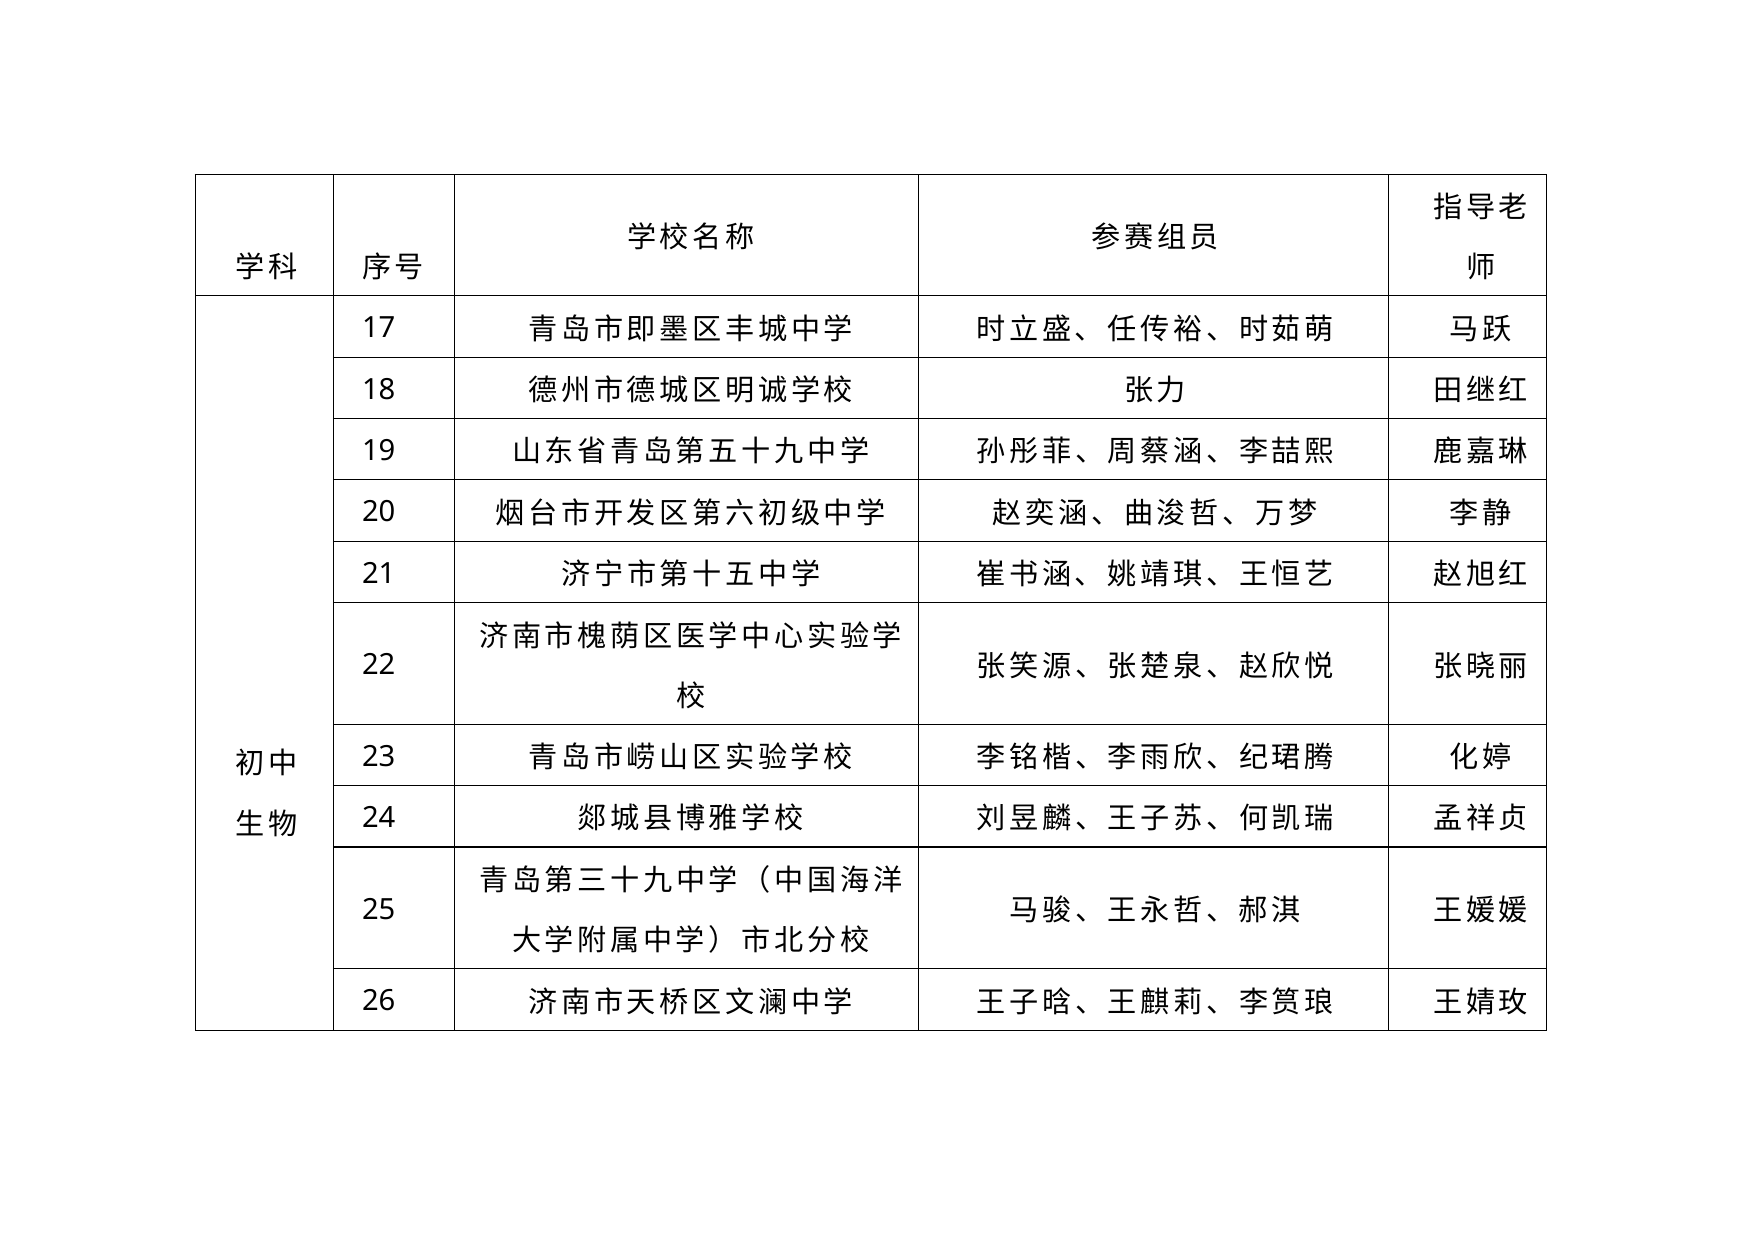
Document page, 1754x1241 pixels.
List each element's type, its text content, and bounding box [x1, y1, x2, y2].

table_cell 孙彤菲、周蔡涵、李喆熙 [919, 419, 1388, 479]
table_cell 23 [334, 725, 454, 785]
table_cell 马骏、王永哲、郝淇 [919, 848, 1388, 968]
table_cell 山东省青岛第五十九中学 [455, 419, 918, 479]
table_cell 孟祥贞 [1389, 786, 1546, 846]
table_header 学校名称 [455, 175, 918, 295]
table_cell 济宁市第十五中学 [455, 542, 918, 602]
table_cell 时立盛、任传裕、时茹萌 [919, 296, 1388, 357]
table_cell 鹿嘉琳 [1389, 419, 1546, 479]
table_cell 济南市槐荫区医学中心实验学校 [455, 603, 918, 724]
table_cell 张笑源、张楚泉、赵欣悦 [919, 603, 1388, 724]
table_cell 化婷 [1389, 725, 1546, 785]
table_cell 21 [334, 542, 454, 602]
table_cell 李铭楷、李雨欣、纪珺腾 [919, 725, 1388, 785]
table_header 序号 [334, 175, 454, 295]
table_header 参赛组员 [919, 175, 1388, 295]
table_cell 王媛媛 [1389, 848, 1546, 968]
table_cell 烟台市开发区第六初级中学 [455, 480, 918, 541]
table_cell 德州市德城区明诚学校 [455, 358, 918, 418]
table_cell 青岛市崂山区实验学校 [455, 725, 918, 785]
table_header 指导老师 [1389, 175, 1546, 295]
table_cell 26 [334, 969, 454, 1029]
table_cell 17 [334, 296, 454, 357]
table_cell 郯城县博雅学校 [455, 786, 918, 846]
table_cell 青岛市即墨区丰城中学 [455, 296, 918, 357]
table_cell 王婧玫 [1389, 969, 1546, 1029]
table_cell 19 [334, 419, 454, 479]
table_cell 田继红 [1389, 358, 1546, 418]
table_cell 王子晗、王麒莉、李筼琅 [919, 969, 1388, 1029]
table_cell 青岛第三十九中学（中国海洋大学附属中学）市北分校 [455, 848, 918, 968]
table_cell 18 [334, 358, 454, 418]
table_header 学科 [196, 175, 333, 295]
table_cell 刘昱麟、王子苏、何凯瑞 [919, 786, 1388, 846]
table_cell 崔书涵、姚靖琪、王恒艺 [919, 542, 1388, 602]
table_cell 张力 [919, 358, 1388, 418]
table_cell 22 [334, 603, 454, 724]
table_cell 赵旭红 [1389, 542, 1546, 602]
table_cell 济南市天桥区文澜中学 [455, 969, 918, 1029]
table_cell 24 [334, 786, 454, 846]
table_cell 马跃 [1389, 296, 1546, 357]
table_cell 20 [334, 480, 454, 541]
table_cell 李静 [1389, 480, 1546, 541]
table_cell 张晓丽 [1389, 603, 1546, 724]
table_cell 赵奕涵、曲浚哲、万梦 [919, 480, 1388, 541]
table_cell 25 [334, 848, 454, 968]
